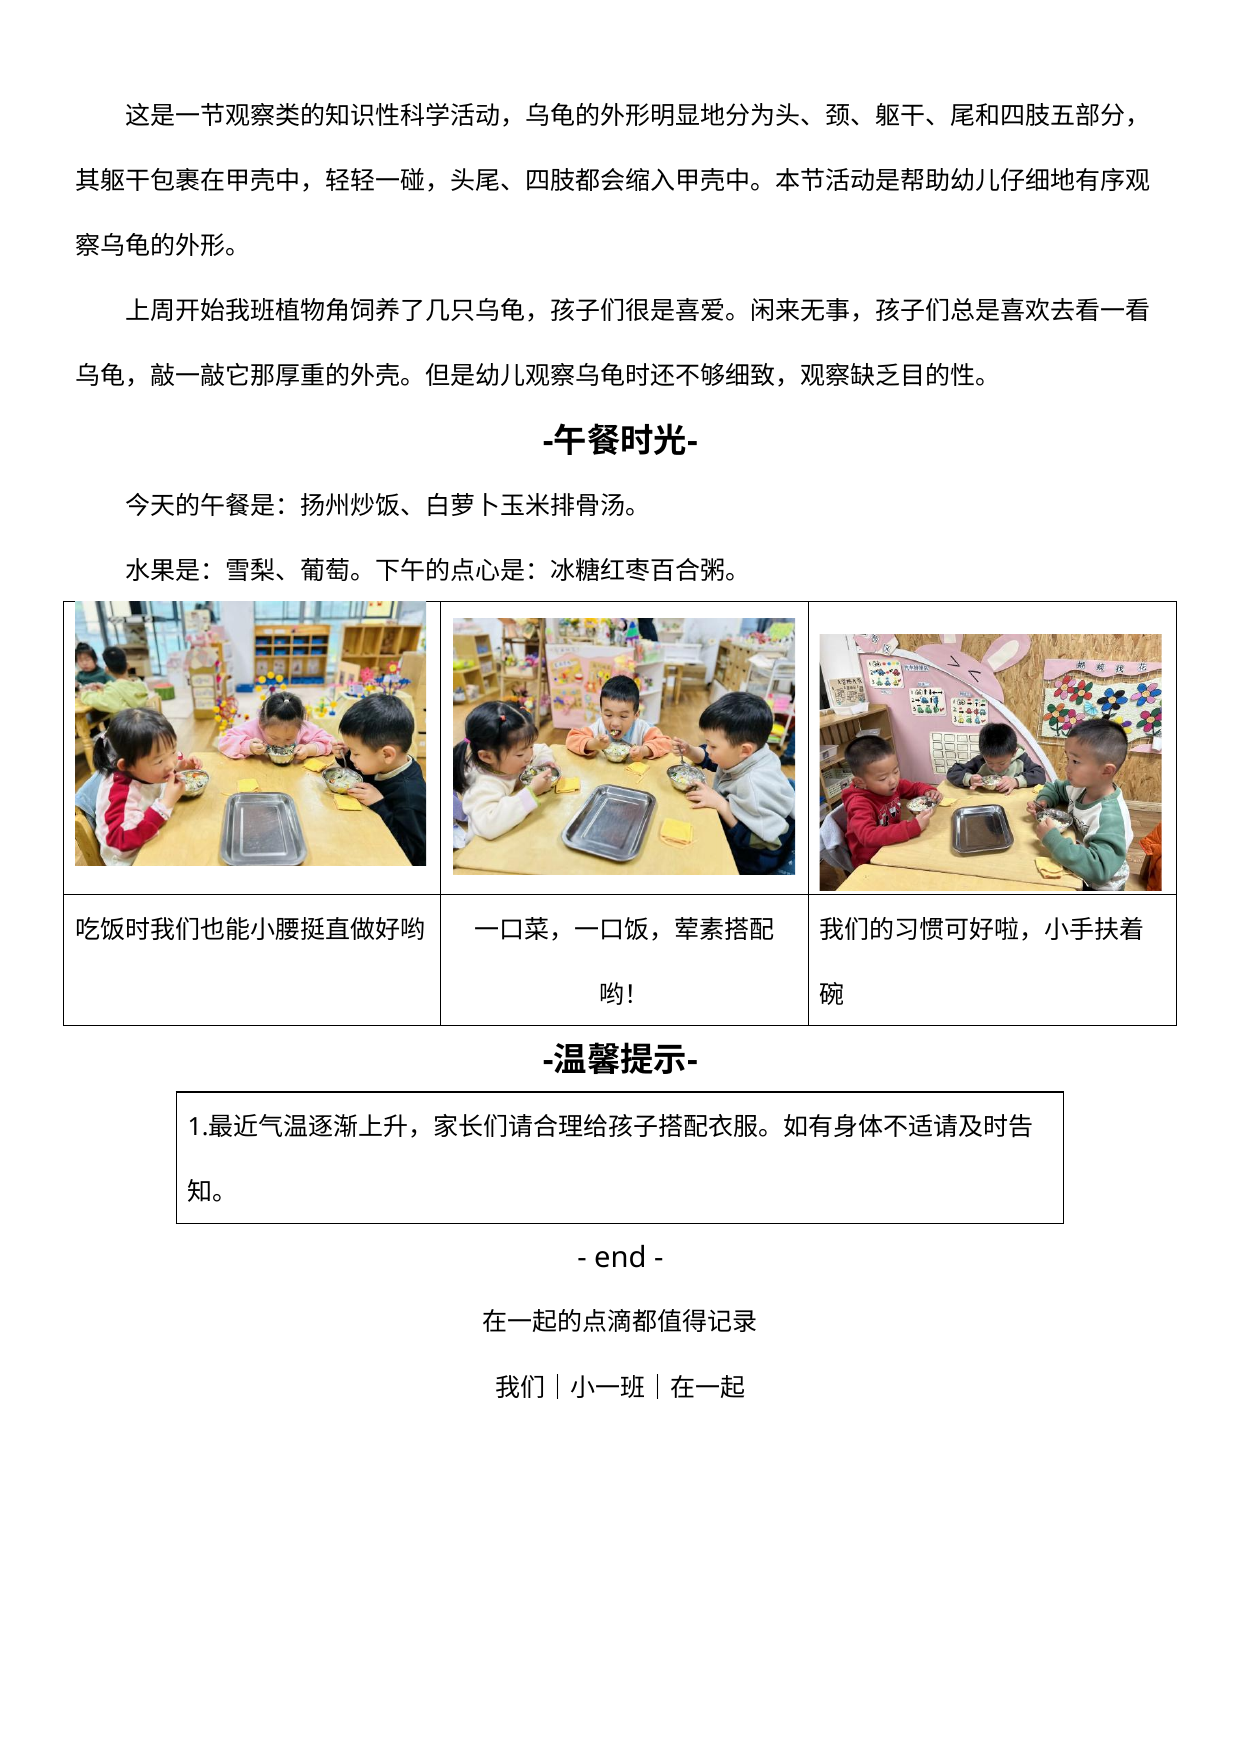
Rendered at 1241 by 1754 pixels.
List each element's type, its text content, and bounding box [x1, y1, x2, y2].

text 这是一节观察类的知识性科学活动，乌龟的外形明显地分为头、颈、躯干、尾和四肢五部分，其躯干包裹在甲壳中，轻轻一碰，头尾、四肢都会缩入甲壳中。本节活动是帮助幼儿仔细地有序观察乌龟的外形。 [75, 81, 1165, 276]
table_header [441, 602, 808, 894]
table_header [809, 602, 1176, 894]
table_header [64, 602, 440, 894]
text 水果是：雪梨、葡萄。下午的点心是：冰糖红枣百合粥。 [75, 536, 1165, 601]
table_cell 一口菜，一口饭，荤素搭配哟！ [441, 895, 808, 1025]
picture [453, 618, 796, 875]
picture [819, 634, 1162, 891]
picture [75, 601, 427, 866]
text 上周开始我班植物角饲养了几只乌龟，孩子们很是喜爱。闲来无事，孩子们总是喜欢去看一看乌龟，敲一敲它那厚重的外壳。但是幼儿观察乌龟时还不够细致，观察缺乏目的性。 [75, 276, 1165, 406]
text 我们｜小一班｜在一起 [75, 1353, 1165, 1418]
table_cell 吃饭时我们也能小腰挺直做好哟 [64, 895, 440, 1025]
text 今天的午餐是：扬州炒饭、白萝卜玉米排骨汤。 [75, 471, 1165, 536]
text - end - [75, 1223, 1165, 1288]
table_cell 我们的习惯可好啦，小手扶着碗 [809, 895, 1176, 1025]
table_header 1.最近气温逐渐上升，家长们请合理给孩子搭配衣服。如有身体不适请及时告知。 [177, 1093, 1063, 1222]
text -温馨提示- [75, 1026, 1165, 1091]
text 在一起的点滴都值得记录 [75, 1288, 1165, 1353]
text -午餐时光- [75, 406, 1165, 471]
